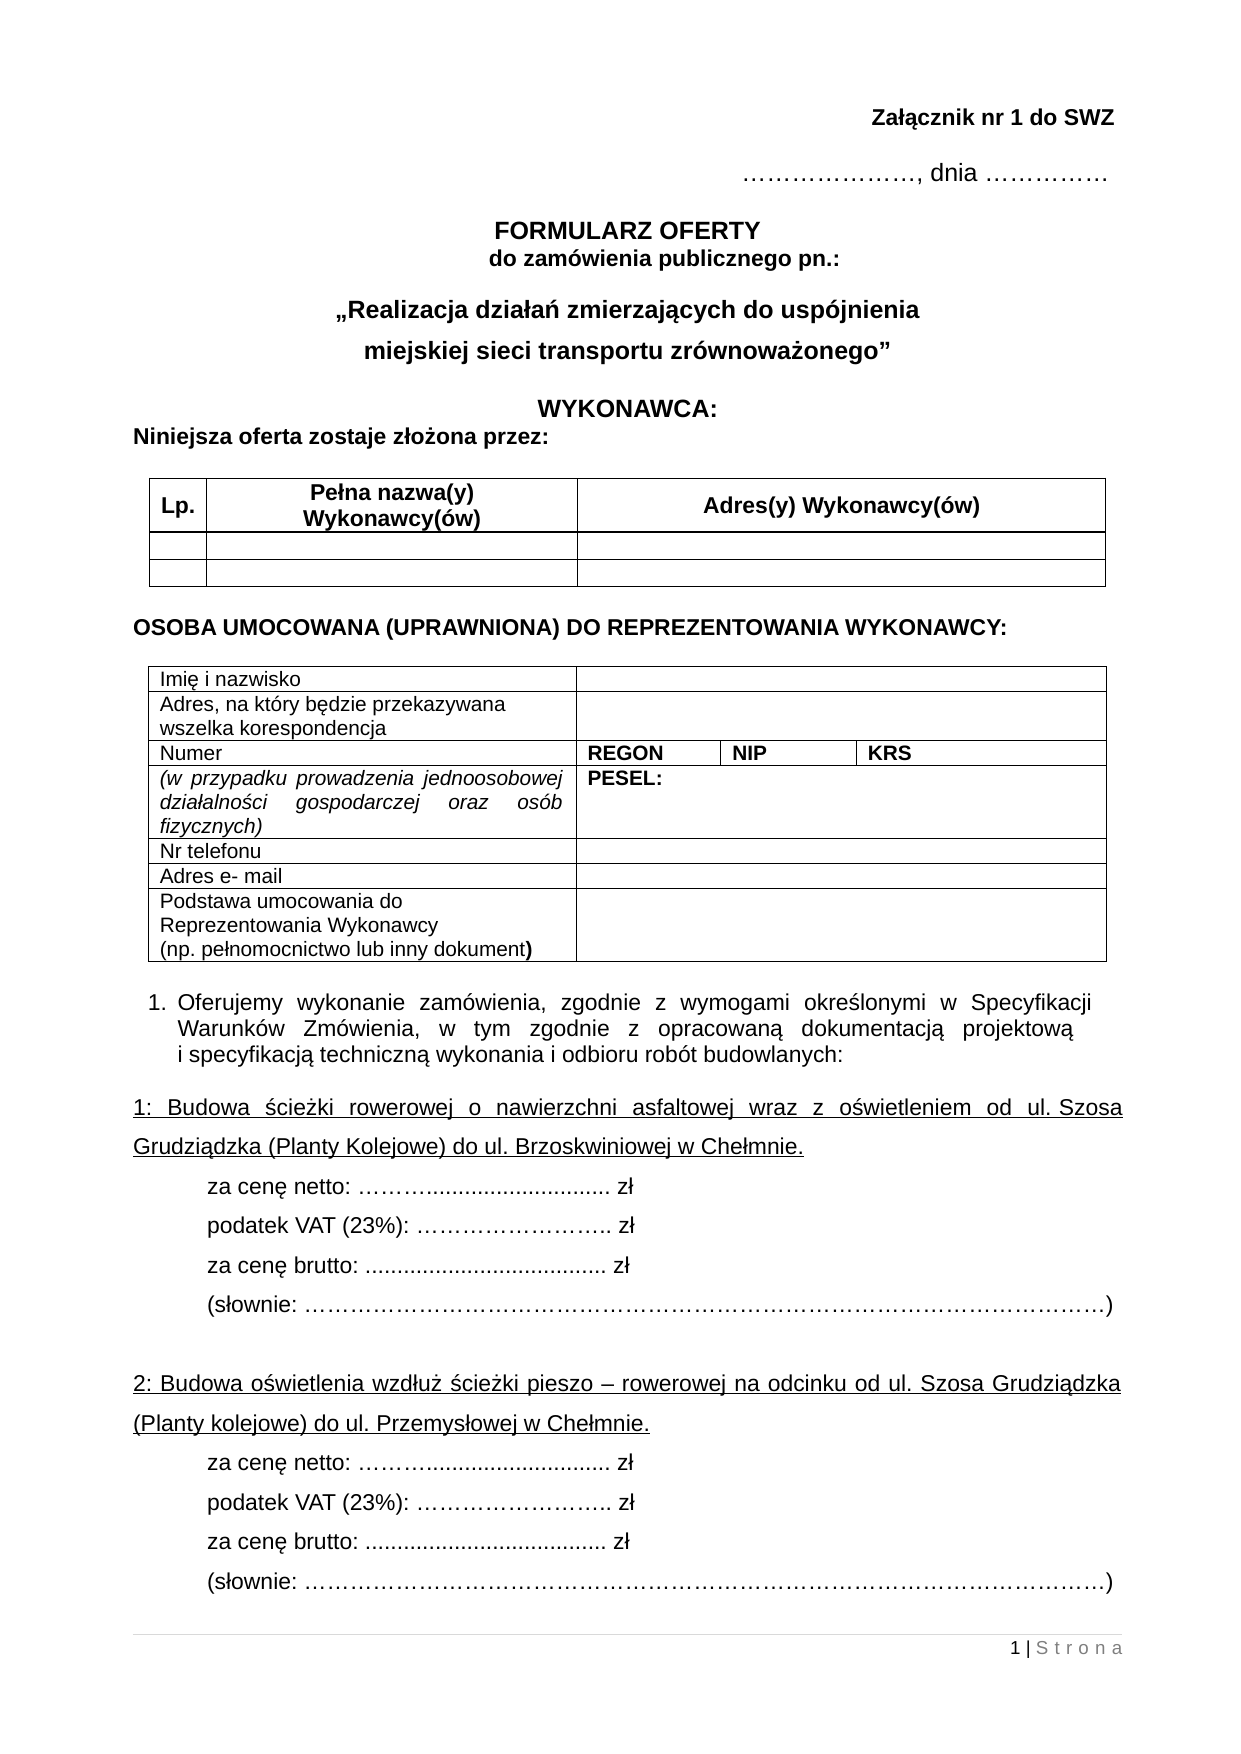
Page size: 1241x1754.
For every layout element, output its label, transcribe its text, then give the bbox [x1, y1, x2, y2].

text (słownie: ……………………………………………………………………………………………) [207, 1568, 1125, 1594]
table_header Adres(y) Wykonawcy(ów) [578, 479, 1105, 531]
table_cell [577, 889, 1106, 961]
table_cell Podstawa umocowania do Reprezentowania Wykonawcy (np. pełnomocnictwo lub inny dokument) [149, 889, 576, 961]
table_cell [150, 533, 206, 559]
table_cell [578, 533, 1105, 559]
text FORMULARZ OFERTY [133, 216, 1122, 245]
text WYKONAWCA: [133, 394, 1122, 423]
text OSOBA UMOCOWANA (UPRAWNIONA) DO REPREZENTOWANIA WYKONAWCY: [133, 613, 1122, 640]
text miejskiej sieci transportu zrównoważonego” [133, 336, 1122, 365]
text za cenę brutto: ...................................... zł [207, 1528, 1125, 1554]
table_cell [578, 560, 1105, 586]
text za cenę netto: ………............................. zł [207, 1449, 1125, 1476]
text …………………, dnia …………… [502, 158, 1122, 187]
table_cell Numer [149, 741, 576, 765]
table_cell [207, 560, 577, 586]
table_cell [577, 692, 1106, 740]
table_cell [577, 864, 1106, 888]
table_cell KRS [857, 741, 1106, 765]
text Załącznik nr 1 do SWZ [798, 103, 1122, 130]
table_cell Adres, na który będzie przekazywana wszelka korespondencja [149, 692, 576, 740]
table_header Lp. [150, 479, 206, 531]
text 2: Budowa oświetlenia wzdłuż ścieżki pieszo – rowerowej na odcinku od ul. Szosa Grudziądzka (Planty kolejowe) do ul. Przemysłowej w Chełmnie. [133, 1370, 1122, 1436]
table_cell (w przypadku prowadzenia jednoosobowej działalności gospodarczej oraz osób fizycznych) [149, 766, 576, 838]
text 1: Budowa ścieżki rowerowej o nawierzchni asfaltowej wraz z oświetleniem od ul. Szosa Grudziądzka (Planty Kolejowe) do ul. Brzoskwiniowej w Chełmnie. [133, 1118, 1122, 1160]
text za cenę netto: ………............................. zł [207, 1173, 1125, 1199]
table_cell Nr telefonu [149, 839, 576, 863]
text za cenę brutto: ...................................... zł [207, 1252, 1125, 1278]
table_cell [577, 839, 1106, 863]
table_cell [207, 533, 577, 559]
text podatek VAT (23%): …………………….. zł [207, 1489, 1125, 1515]
table_cell NIP [721, 741, 856, 765]
table_header Imię i nazwisko [149, 667, 576, 691]
text Niniejsza oferta zostaje złożona przez: [133, 423, 1122, 449]
text 1: Budowa ścieżki rowerowej o nawierzchni asfaltowej wraz z oświetleniem od ul. Szosa Grudziądzka (Planty Kolejowe) do ul. Brzoskwiniowej w Chełmnie. [133, 1094, 1122, 1117]
text do zamówienia publicznego pn.: [133, 245, 1122, 271]
table_cell [150, 560, 206, 586]
text „Realizacja działań zmierzających do uspójnienia [133, 295, 1122, 324]
table_cell Adres e- mail [149, 864, 576, 888]
table_cell REGON [577, 741, 720, 765]
table_header Pełna nazwa(y) Wykonawcy(ów) [207, 479, 577, 531]
table_cell PESEL: [577, 766, 1106, 838]
table_header [577, 667, 1106, 691]
text (słownie: ……………………………………………………………………………………………) [207, 1291, 1125, 1318]
list Oferujemy wykonanie zamówienia, zgodnie z wymogami określonymi w Specyfikacji Warunków Zmówienia, w tym zgodnie z opracowaną dokumentacją projektową i specyfikacją techniczną wykonania i odbioru robót budowlanych: [148, 988, 1093, 1067]
text podatek VAT (23%): …………………….. zł [207, 1212, 1125, 1239]
